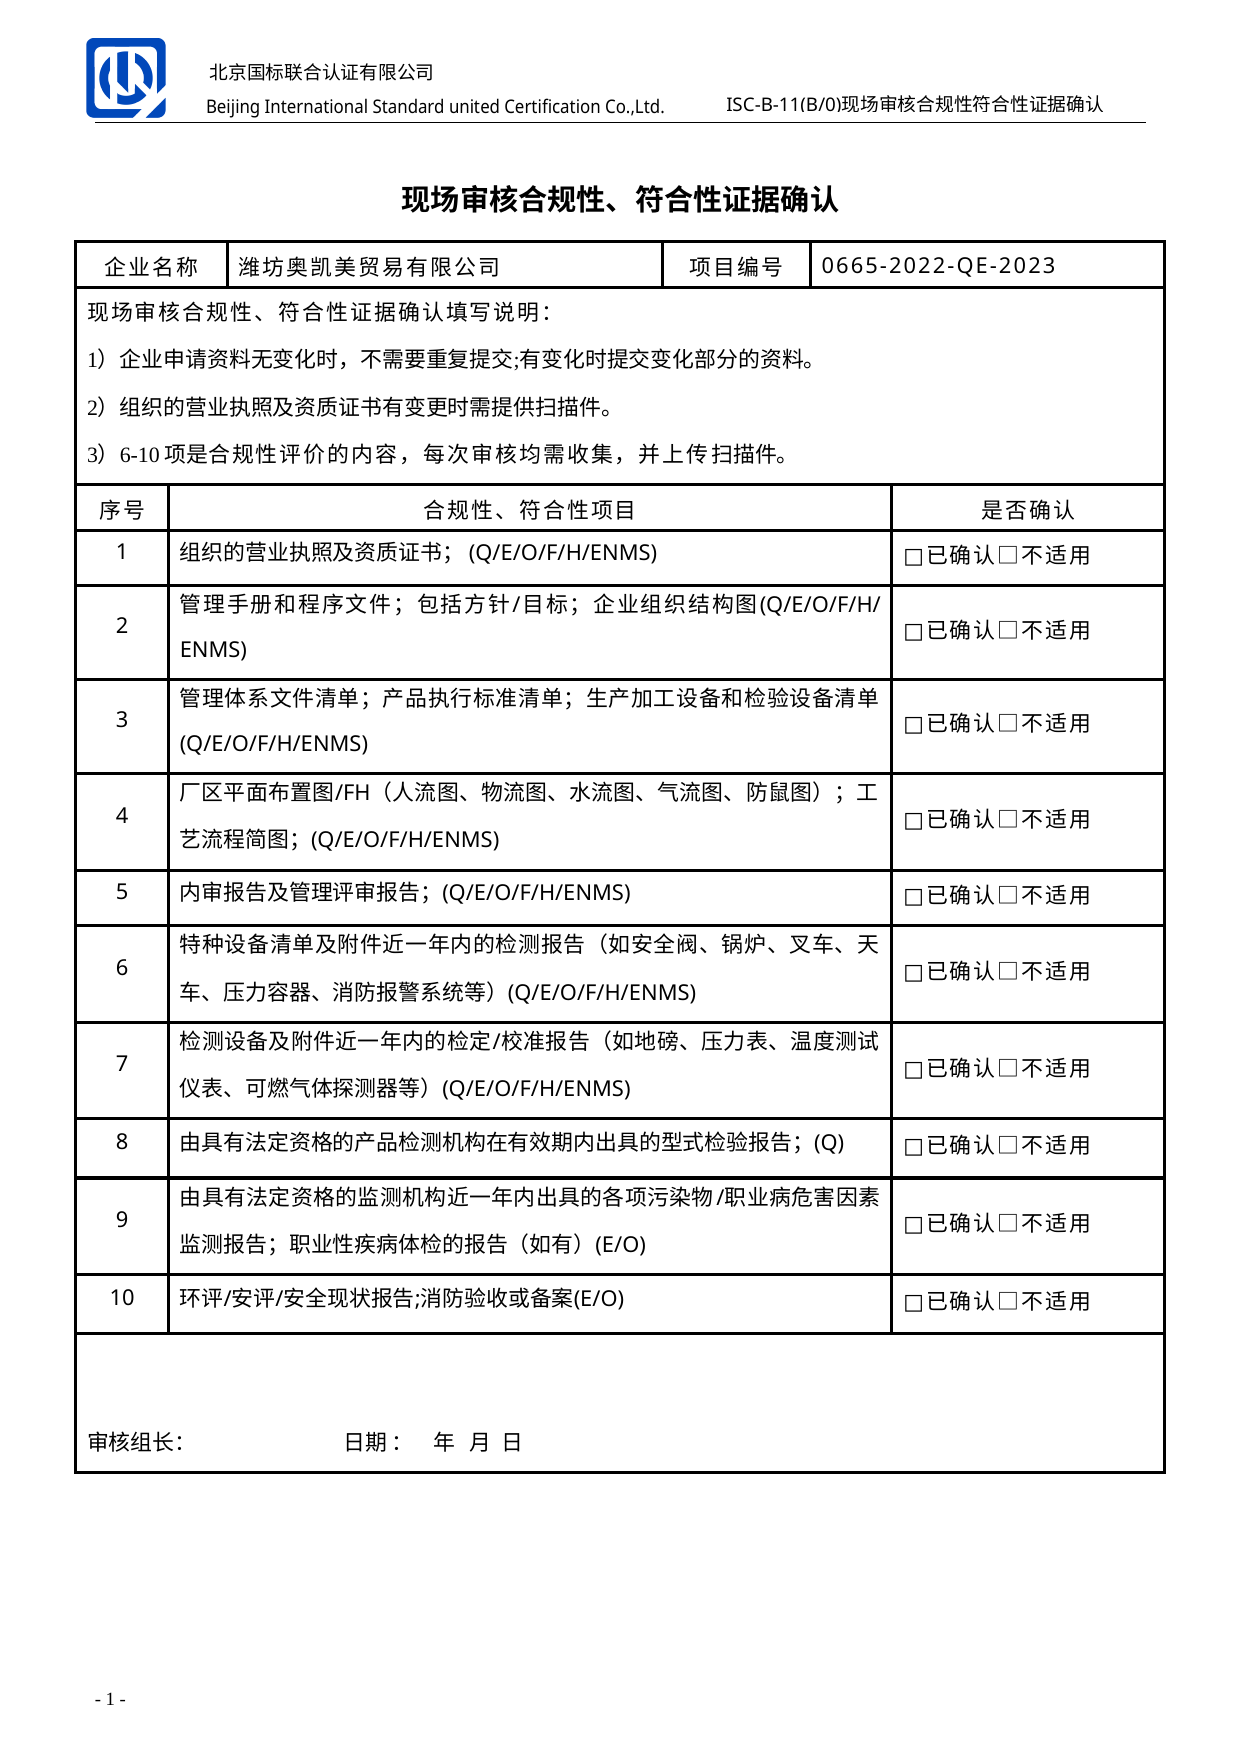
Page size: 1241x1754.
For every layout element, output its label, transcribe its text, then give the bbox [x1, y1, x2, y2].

table_cell □已确认□不适用 [893, 775, 1163, 868]
table_header 项目编号 [664, 243, 809, 286]
table_cell □已确认□不适用 [893, 681, 1163, 772]
table_cell 特种设备清单及附件近一年内的检测报告（如安全阀、锅炉、叉车、天车、压力容器、消防报警系统等）(Q/E/O/F/H/ENMS) [170, 927, 890, 1021]
table_cell 厂区平面布置图/FH（人流图、物流图、水流图、气流图、防鼠图）；工艺流程简图；(Q/E/O/F/H/ENMS) [170, 775, 890, 868]
table_cell 10 [77, 1276, 167, 1332]
table_cell □已确认□不适用 [893, 927, 1163, 1021]
table_cell 4 [77, 775, 167, 868]
table_cell 管理体系文件清单；产品执行标准清单；生产加工设备和检验设备清单(Q/E/O/F/H/ENMS) [170, 681, 890, 772]
table_cell 由具有法定资格的产品检测机构在有效期内出具的型式检验报告；(Q) [170, 1120, 890, 1176]
table_cell 6 [77, 927, 167, 1021]
table_cell 审核组长： 日期 ： 年 月 日 [77, 1335, 1163, 1471]
table_cell 是否确认 [893, 486, 1163, 529]
table_header 企业名称 [77, 243, 226, 286]
table_cell 2 [77, 587, 167, 678]
table_header 潍坊奥凯美贸易有限公司 [229, 243, 661, 286]
table_cell □已确认□不适用 [893, 587, 1163, 678]
table_cell □已确认□不适用 [893, 532, 1163, 584]
picture [86, 38, 166, 118]
table_cell 检测设备及附件近一年内的检定/校准报告（如地磅、压力表、温度测试仪表、可燃气体探测器等）(Q/E/O/F/H/ENMS) [170, 1024, 890, 1117]
table_cell 3 [77, 681, 167, 772]
table_cell □已确认□不适用 [893, 872, 1163, 924]
table_cell 8 [77, 1120, 167, 1176]
table_cell 由具有法定资格的监测机构近一年内出具的各项污染物/职业病危害因素监测报告；职业性疾病体检的报告（如有）(E/O) [170, 1180, 890, 1273]
table_cell 内审报告及管理评审报告；(Q/E/O/F/H/ENMS) [170, 872, 890, 924]
table_cell □已确认□不适用 [893, 1180, 1163, 1273]
table_cell 7 [77, 1024, 167, 1117]
table_cell □已确认□不适用 [893, 1276, 1163, 1332]
table_cell 现场审核合规性、符合性证据确认填写说明： 1）企业申请资料无变化时，不需要重复提交;有变化时提交变化部分的资料。 2）组织的营业执照及资质证书有变更时需提供扫描件。 3）6-10项是合规性评价的内容，每次审核均需收集，并上传扫描件。 [77, 289, 1163, 483]
table_cell 组织的营业执照及资质证书； (Q/E/O/F/H/ENMS) [170, 532, 890, 584]
table_cell 5 [77, 872, 167, 924]
text 现场审核合规性、符合性证据确认 [94, 177, 1146, 219]
table_cell □已确认□不适用 [893, 1120, 1163, 1176]
table_cell 环评/安评/安全现状报告;消防验收或备案(E/O) [170, 1276, 890, 1332]
table_cell □已确认□不适用 [893, 1024, 1163, 1117]
table_cell 管理手册和程序文件；包括方针/目标；企业组织结构图(Q/E/O/F/H/ENMS) [170, 587, 890, 678]
table_cell 合规性、符合性项目 [170, 486, 890, 529]
table_cell 9 [77, 1180, 167, 1273]
table_cell 1 [77, 532, 167, 584]
table_cell 序号 [77, 486, 167, 529]
table_header 0665-2022-QE-2023 [812, 243, 1163, 286]
